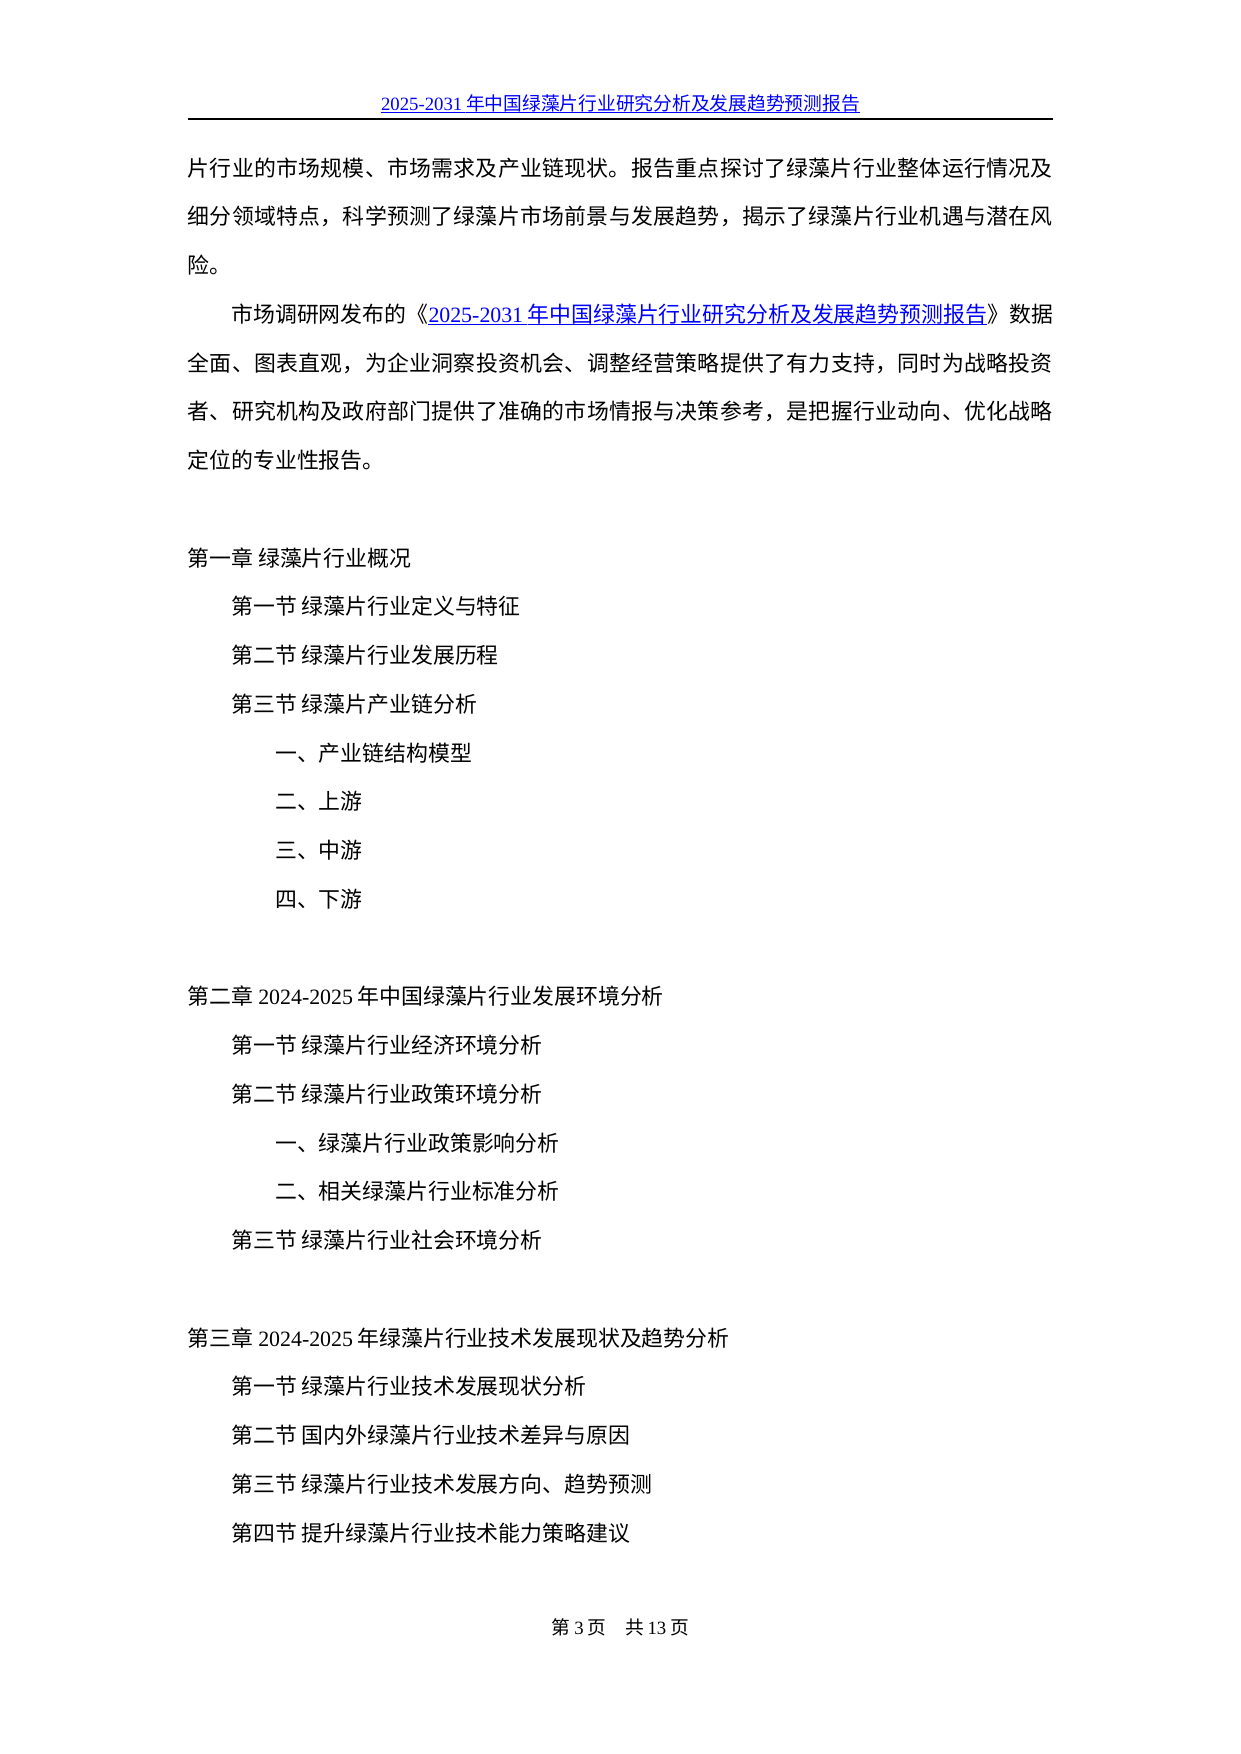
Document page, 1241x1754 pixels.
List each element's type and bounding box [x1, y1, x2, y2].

text [187, 150, 1053, 1548]
